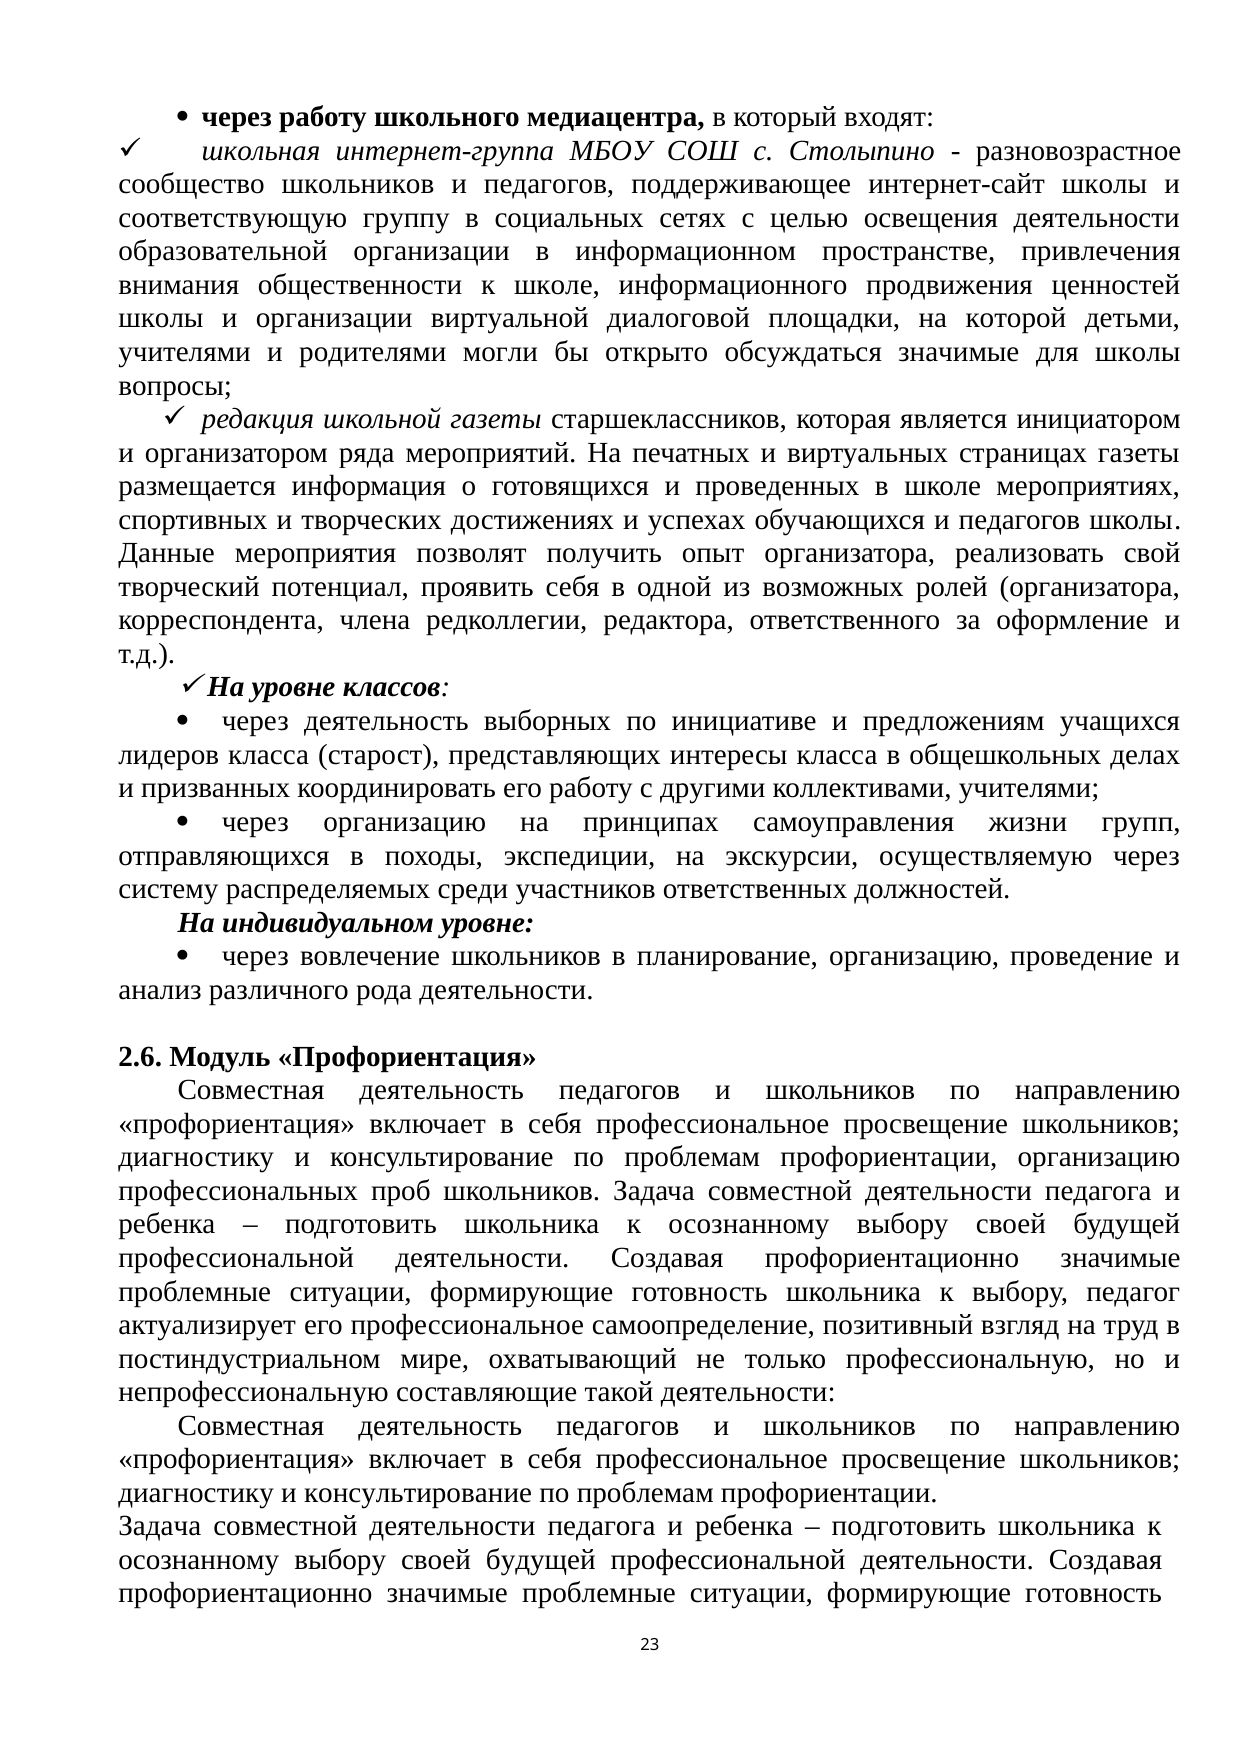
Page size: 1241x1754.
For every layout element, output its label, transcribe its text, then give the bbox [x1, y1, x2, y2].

list через деятельность выборных по инициативе и предложениям учащихся лидеров класса (старост), представляющих интересы класса в общешкольных делах и призванных координировать его работу с другими коллективами, учителями; [118, 703, 1181, 804]
list школьная интернет-группа МБОУ СОШ с. Столыпино - разновозрастное сообщество школьников и педагогов, поддерживающее интернет-сайт школы и соответствующую группу в социальных сетях с целью освещения деятельности образовательной организации в информационном пространстве, привлечения внимания общественности к школе, информационного продвижения ценностей школы и организации виртуальной диалоговой площадки, на которой детьми, учителями и родителями могли бы открыто обсуждаться значимые для школы вопросы; [118, 133, 1181, 401]
text Совместная деятельность педагогов и школьников по направлению «профориентация» включает в себя профессиональное просвещение школьников; диагностику и консультирование по проблемам профориентации. [118, 1408, 1181, 1508]
list через вовлечение школьников в планирование, организацию, проведение и анализ различного рода деятельности. [118, 938, 1181, 1005]
text Совместная деятельность педагогов и школьников по направлению «профориентация» включает в себя профессиональное просвещение школьников; диагностику и консультирование по проблемам профориентации, организацию профессиональных проб школьников. Задача совместной деятельности педагога и ребенка – подготовить школьника к осознанному выбору своей будущей профессиональной деятельности. Создавая профориентационно значимые проблемные ситуации, формирующие готовность школьника к выбору, педагог актуализирует его профессиональное самоопределение, позитивный взгляд на труд в постиндустриальном мире, охватывающий не только профессиональную, но и непрофессиональную составляющие такой деятельности: [118, 1072, 1181, 1408]
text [118, 1508, 1163, 1609]
text 2.6. Модуль «Профориентация» [118, 1039, 1181, 1072]
list через работу школьного медиацентра, в который входят: [118, 99, 1181, 133]
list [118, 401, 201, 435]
list редакция школьной газеты старшеклассников, которая является инициатором и организатором ряда мероприятий. На печатных и виртуальных страницах газеты размещается информация о готовящихся и проведенных в школе мероприятиях, спортивных и творческих достижениях и успехах обучающихся и педагогов школы. Данные мероприятия позволят получить опыт организатора, реализовать свой творческий потенциал, проявить себя в одной из возможных ролей (организатора, корреспондента, члена редколлегии, редактора, ответственного за оформление и т.д.). [118, 502, 1181, 669]
list через организацию на принципах самоуправления жизни групп, отправляющихся в походы, экспедиции, на экскурсии, осуществляемую через систему распределяемых среди участников ответственных должностей. [118, 804, 1181, 905]
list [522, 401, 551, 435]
text На индивидуальном уровне: [118, 905, 1181, 938]
list На уровне классов: [118, 669, 1181, 703]
